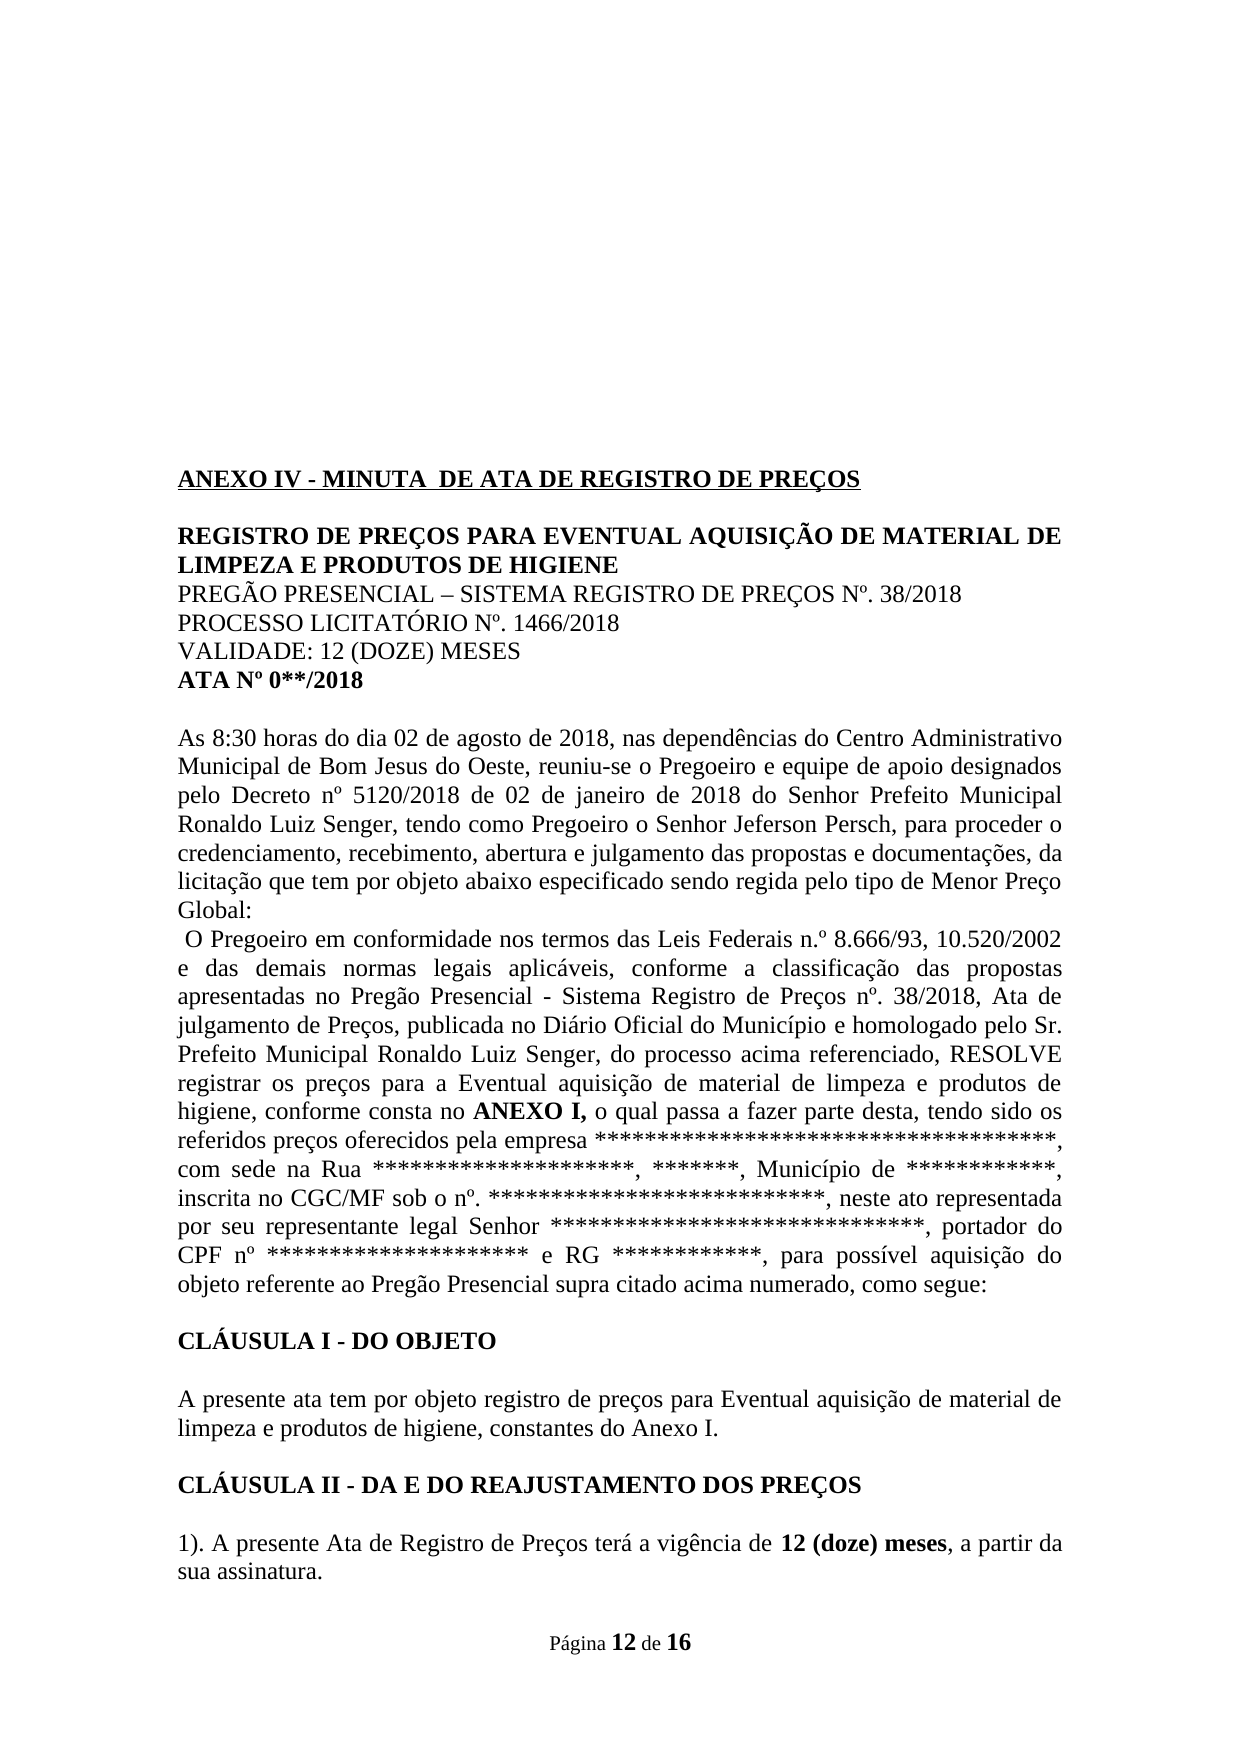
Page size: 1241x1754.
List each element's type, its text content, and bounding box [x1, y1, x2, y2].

text A presente ata tem por objeto registro de preços para Eventual aquisição de material de limpeza e produtos de higiene, constantes do Anexo I. [177, 1384, 1063, 1441]
text ANEXO IV - MINUTA DE ATA DE REGISTRO DE PREÇOS [177, 464, 1063, 493]
text PROCESSO LICITATÓRIO Nº. 1466/2018 [177, 608, 1063, 636]
text VALIDADE: 12 (DOZE) MESES [177, 636, 1063, 665]
text CLÁUSULA II - DA E DO REAJUSTAMENTO DOS PREÇOS [177, 1470, 1063, 1499]
text ATA Nº 0**/2018 [177, 665, 1063, 694]
text REGISTRO DE PREÇOS PARA EVENTUAL AQUISIÇÃO DE MATERIAL DE LIMPEZA E PRODUTOS DE HIGIENE [177, 521, 1063, 579]
text 1). A presente Ata de Registro de Preços terá a vigência de 12 (doze) meses, a partir da sua assinatura. [177, 1528, 1063, 1585]
text PREGÃO PRESENCIAL – SISTEMA REGISTRO DE PREÇOS Nº. 38/2018 [177, 579, 1063, 608]
text O Pregoeiro em conformidade nos termos das Leis Federais n.º 8.666/93, 10.520/2002 e das demais normas legais aplicáveis, conforme a classificação das propostas apresentadas no Pregão Presencial - Sistema Registro de Preços nº. 38/2018, Ata de julgamento de Preços, publicada no Diário Oficial do Município e homologado pelo Sr. Prefeito Municipal Ronaldo Luiz Senger, do processo acima referenciado, RESOLVE registrar os preços para a Eventual aquisição de material de limpeza e produtos de higiene, conforme consta no ANEXO I, o qual passa a fazer parte desta, tendo sido os referidos preços oferecidos pela empresa *************************************, com sede na Rua *********************, *******, Município de ************, inscrita no CGC/MF sob o nº. ***************************, neste ato representada por seu representante legal Senhor ******************************, portador do CPF nº ********************* e RG ************, para possível aquisição do objeto referente ao Pregão Presencial supra citado acima numerado, como segue: [177, 924, 1063, 1298]
text CLÁUSULA I - DO OBJETO [177, 1326, 1063, 1355]
text As 8:30 horas do dia 02 de agosto de 2018, nas dependências do Centro Administrativo Municipal de Bom Jesus do Oeste, reuniu-se o Pregoeiro e equipe de apoio designados pelo Decreto nº 5120/2018 de 02 de janeiro de 2018 do Senhor Prefeito Municipal Ronaldo Luiz Senger, tendo como Pregoeiro o Senhor Jeferson Persch, para proceder o credenciamento, recebimento, abertura e julgamento das propostas e documentações, da licitação que tem por objeto abaixo especificado sendo regida pelo tipo de Menor Preço Global: [177, 723, 1063, 924]
